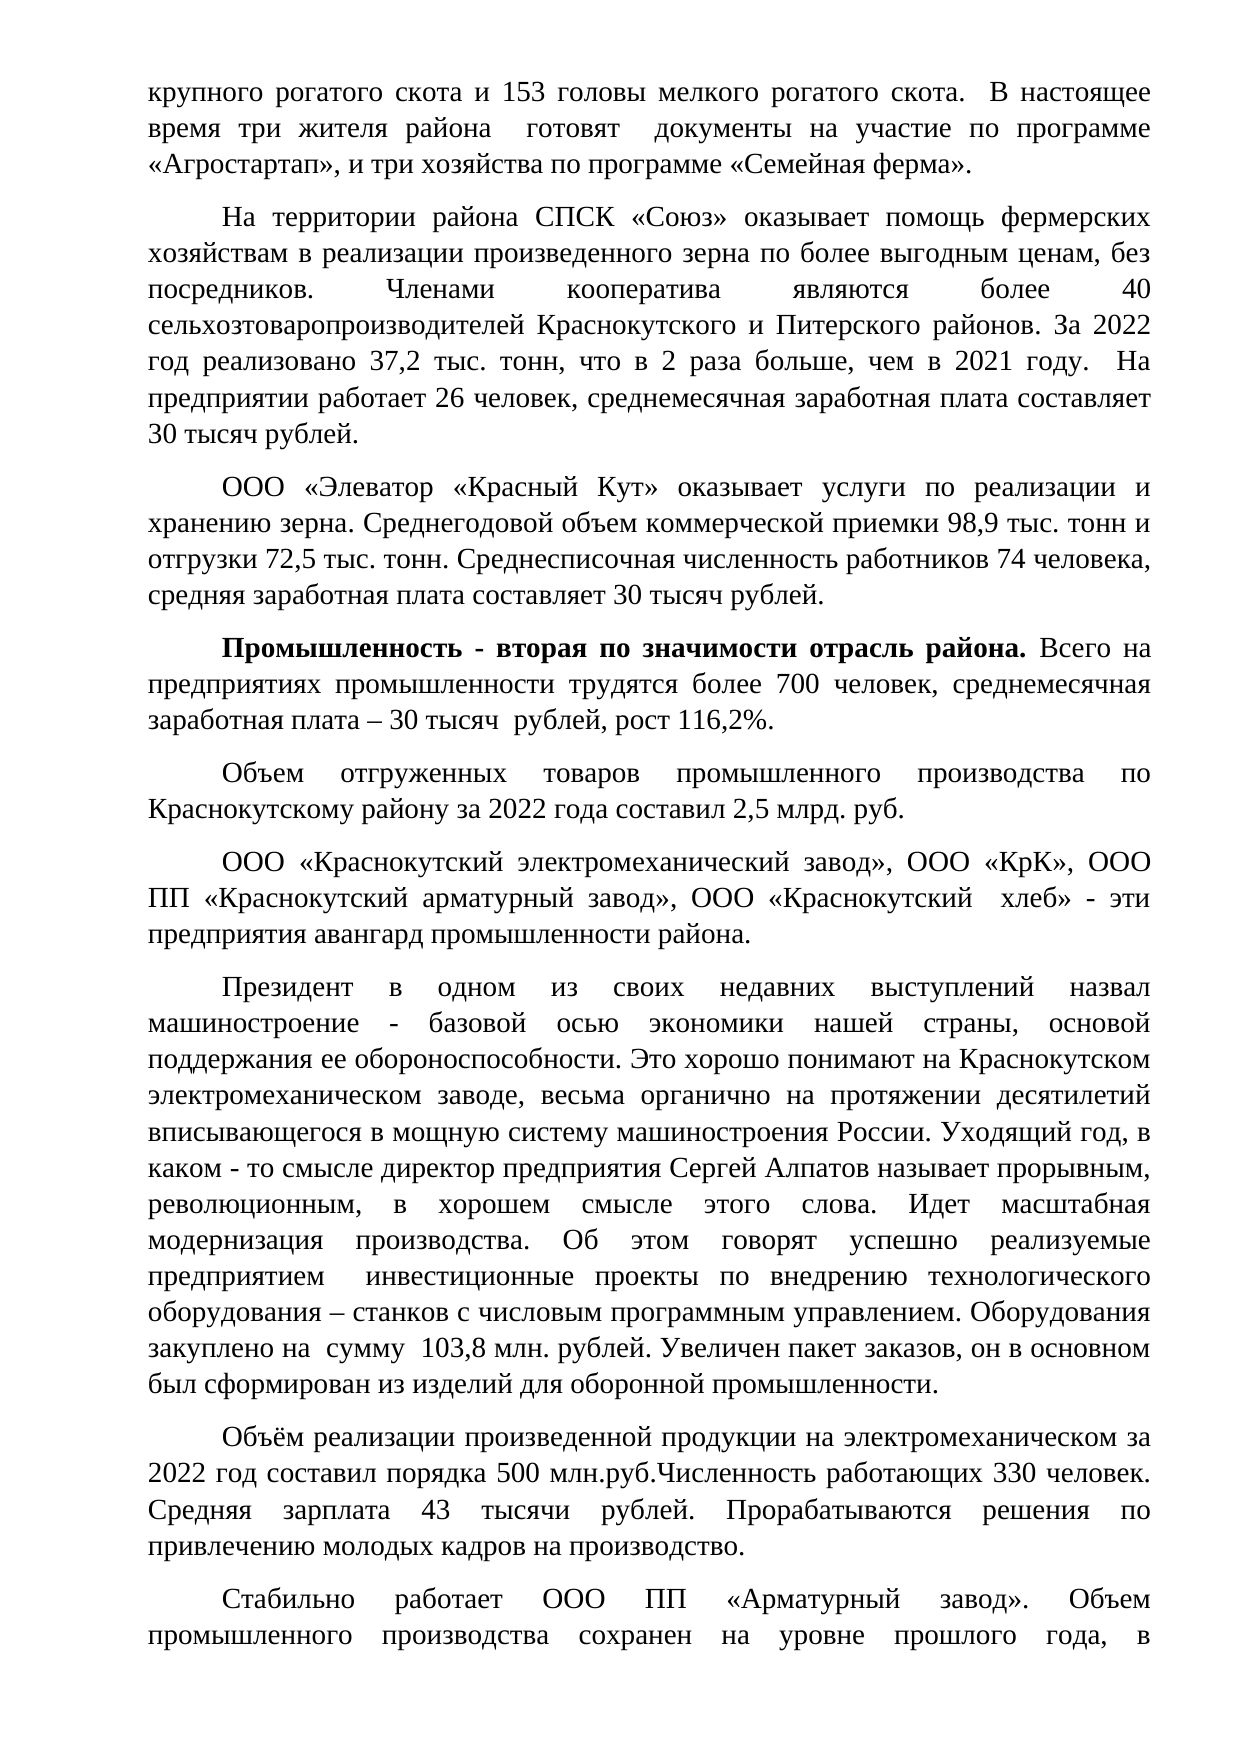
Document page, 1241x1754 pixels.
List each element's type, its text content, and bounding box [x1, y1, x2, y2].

text Объём реализации произведенной продукции на электромеханическом за 2022 год составил порядка 500 млн.руб.Численность работающих 330 человек. Средняя зарплата 43 тысячи рублей. Прорабатываются решения по привлечению молодых кадров на производство. [148, 1419, 1152, 1561]
text ООО «Элеватор «Красный Кут» оказывает услуги по реализации и хранению зерна. Среднегодовой объем коммерческой приемки 98,9 тыс. тонн и отгрузки 72,5 тыс. тонн. Среднесписочная численность работников 74 человека, средняя заработная плата составляет 30 тысяч рублей. [148, 469, 1152, 611]
text ООО «Краснокутский электромеханический завод», ООО «КрК», ООО ПП «Краснокутский арматурный завод», ООО «Краснокутский хлеб» - эти предприятия авангард промышленности района. [148, 844, 1152, 950]
text Промышленность - вторая по значимости отрасль района. Всего на предприятиях промышленности трудятся более 700 человек, среднемесячная заработная плата – 30 тысяч рублей, рост 116,2%. [148, 630, 1152, 736]
text На территории района СПСК «Союз» оказывает помощь фермерских хозяйствам в реализации произведенного зерна по более выгодным ценам, без посредников. Членами кооператива являются более 40 сельхозтоваропроизводителей Краснокутского и Питерского районов. За 2022 год реализовано 37,2 тыс. тонн, что в 2 раза больше, чем в 2021 году. На предприятии работает 26 человек, среднемесячная заработная плата составляет 30 тысяч рублей. [148, 199, 1152, 449]
text Президент в одном из своих недавних выступлений назвал машиностроение - базовой осью экономики нашей страны, основой поддержания ее обороноспособности. Это хорошо понимают на Краснокутском электромеханическом заводе, весьма органично на протяжении десятилетий вписывающегося в мощную систему машиностроения России. Уходящий год, в каком - то смысле директор предприятия Сергей Алпатов называет прорывным, революционным, в хорошем смысле этого слова. Идет масштабная модернизация производства. Об этом говорят успешно реализуемые предприятием инвестиционные проекты по внедрению технологического оборудования – станков с числовым программным управлением. Оборудования закуплено на сумму 103,8 млн. рублей. Увеличен пакет заказов, он в основном был сформирован из изделий для оборонной промышленности. [148, 969, 1152, 1400]
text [148, 74, 1152, 180]
text Объем отгруженных товаров промышленного производства по Краснокутскому району за 2022 года составил 2,5 млрд. руб. [148, 755, 1152, 825]
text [148, 1581, 1152, 1650]
